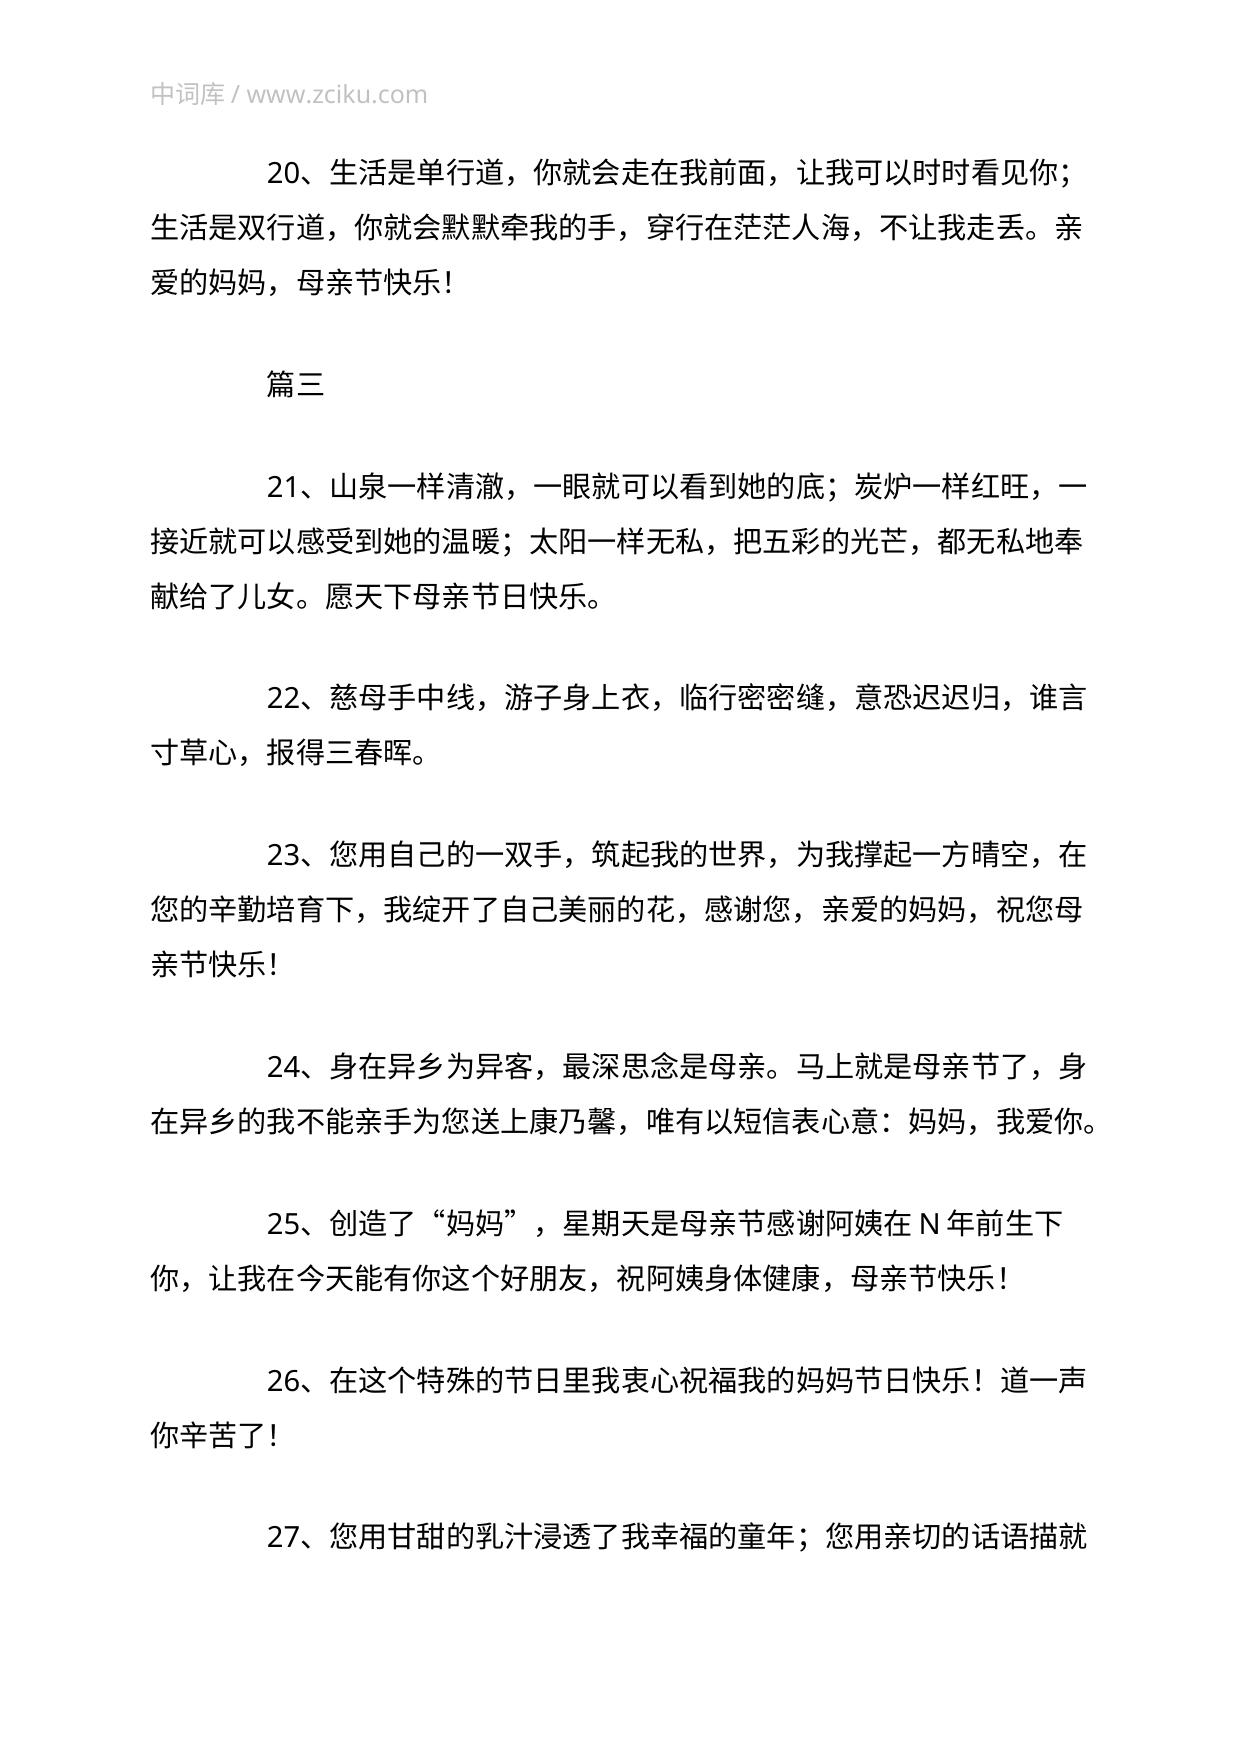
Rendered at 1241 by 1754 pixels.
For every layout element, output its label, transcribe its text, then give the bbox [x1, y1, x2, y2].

text 25、创造了“妈妈”，星期天是母亲节感谢阿姨在N年前生下你，让我在今天能有你这个好朋友，祝阿姨身体健康，母亲节快乐！ [150, 1200, 1090, 1298]
text 20、生活是单行道，你就会走在我前面，让我可以时时看见你；生活是双行道，你就会默默牵我的手，穿行在茫茫人海，不让我走丢。亲爱的妈妈，母亲节快乐！ [150, 150, 1090, 302]
text 22、慈母手中线，游子身上衣，临行密密缝，意恐迟迟归，谁言寸草心，报得三春晖。 [150, 675, 1090, 772]
text 21、山泉一样清澈，一眼就可以看到她的底；炭炉一样红旺，一接近就可以感受到她的温暖；太阳一样无私，把五彩的光芒，都无私地奉献给了儿女。愿天下母亲节日快乐。 [150, 463, 1090, 616]
text 23、您用自己的一双手，筑起我的世界，为我撑起一方晴空，在您的辛勤培育下，我绽开了自己美丽的花，感谢您，亲爱的妈妈，祝您母亲节快乐！ [150, 832, 1090, 984]
text 26、在这个特殊的节日里我衷心祝福我的妈妈节日快乐！道一声你辛苦了！ [150, 1357, 1090, 1454]
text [150, 1514, 1090, 1556]
text 篇三 [150, 362, 1090, 404]
text 24、身在异乡为异客，最深思念是母亲。马上就是母亲节了，身在异乡的我不能亲手为您送上康乃馨，唯有以短信表心意：妈妈，我爱你。 [150, 1043, 1090, 1141]
